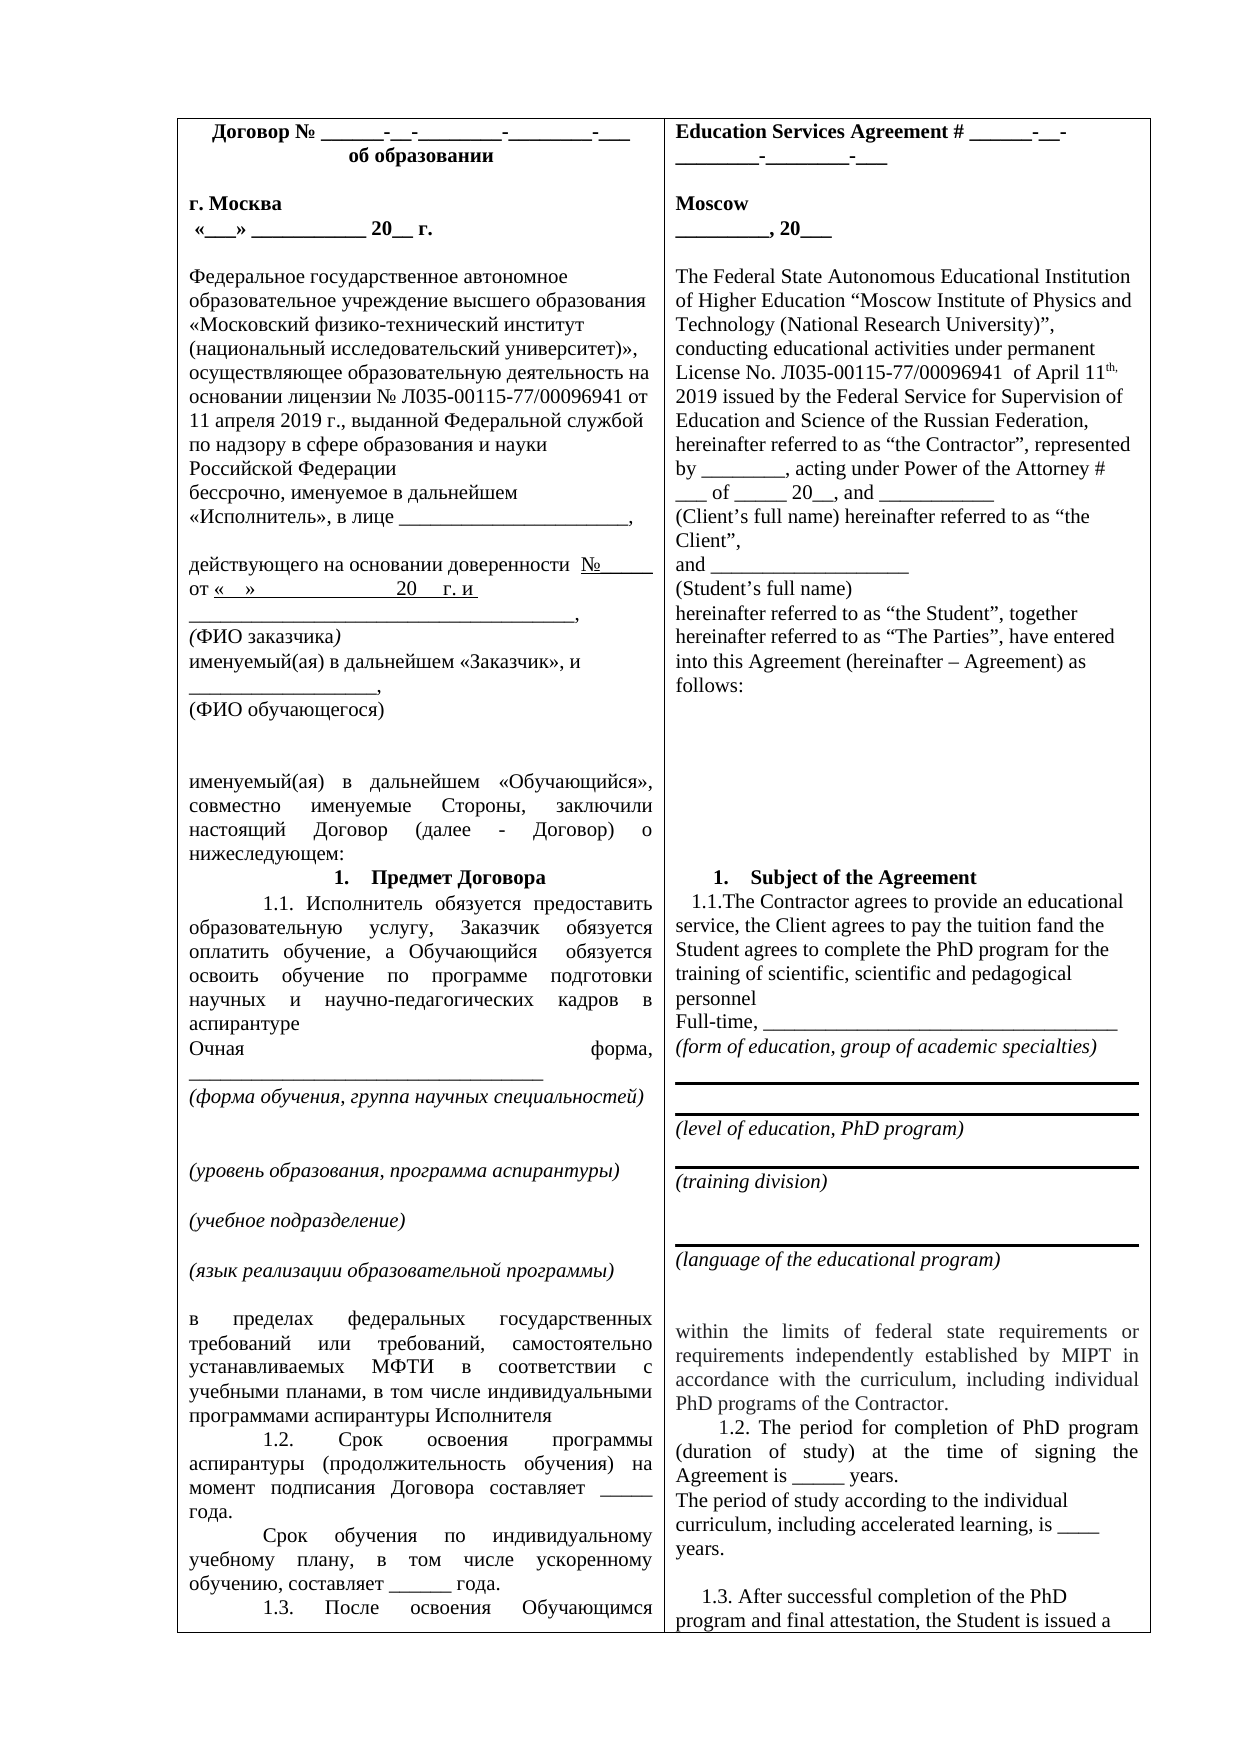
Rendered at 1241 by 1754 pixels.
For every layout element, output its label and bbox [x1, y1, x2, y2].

table_header [178, 119, 664, 1632]
table_header [665, 119, 1150, 1632]
